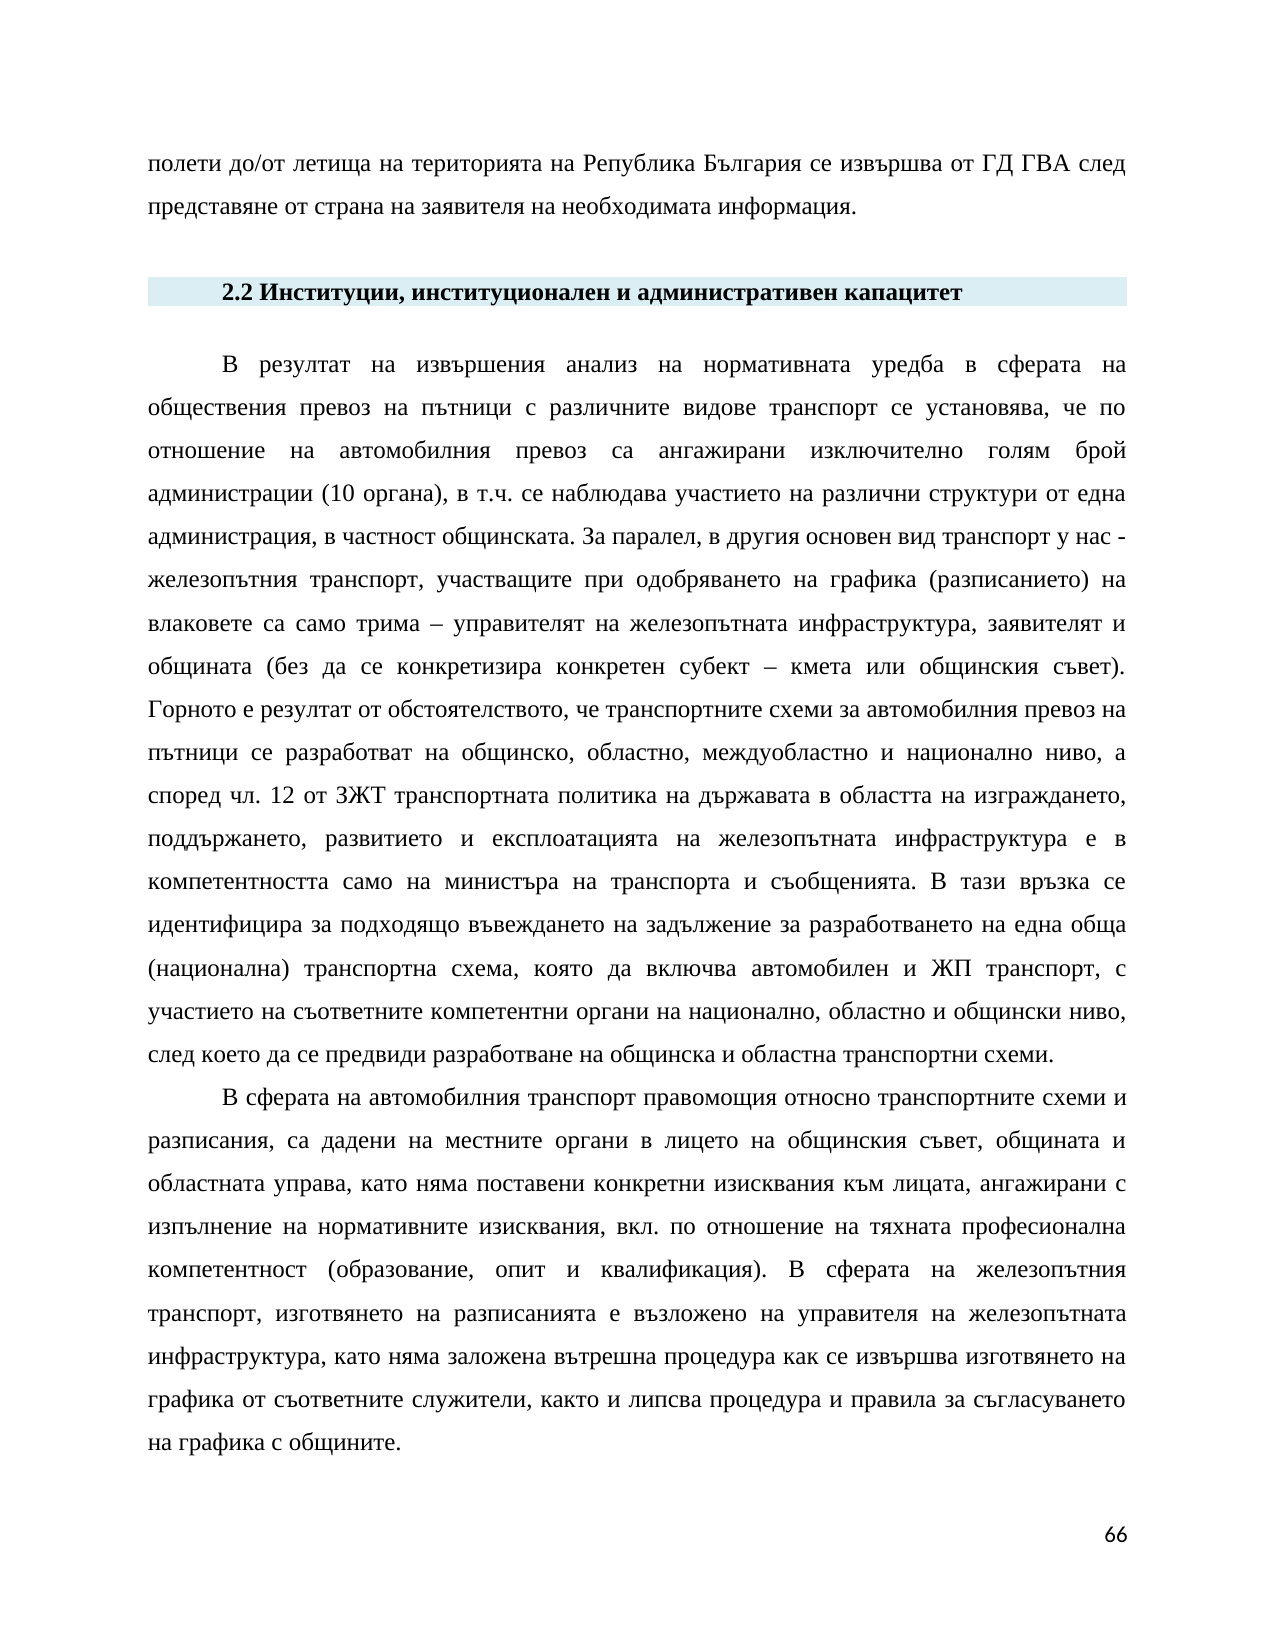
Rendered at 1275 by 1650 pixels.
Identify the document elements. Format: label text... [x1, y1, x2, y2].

text 2.2 Институции, институционален и административен капацитет [148, 277, 1127, 306]
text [148, 148, 1127, 219]
text В резултат на извършения анализ на нормативната уредба в сферата на обществения превоз на пътници с различните видове транспорт се установява, че по отношение на автомобилния превоз са ангажирани изключително голям брой администрации (10 органа), в т.ч. се наблюдава участието на различни структури от една администрация, в частност общинската. За паралел, в другия основен вид транспорт у нас - железопътния транспорт, участващите при одобряването на графика (разписанието) на влаковете са само трима – управителят на железопътната инфраструктура, заявителят и общината (без да се конкретизира конкретен субект – кмета или общинския съвет). Горното е резултат от обстоятелството, че транспортните схеми за автомобилния превоз на пътници се разработват на общинско, областно, междуобластно и национално ниво, а според чл. 12 от ЗЖТ транспортната политика на държавата в областта на изграждането, поддържането, развитието и експлоатацията на железопътната инфраструктура е в компетентността само на министъра на транспорта и съобщенията. В тази връзка се идентифицира за подходящо въвеждането на задължение за разработването на една обща (национална) транспортна схема, която да включва автомобилен и ЖП транспорт, с участието на съответните компетентни органи на национално, областно и общински ниво, след което да се предвиди разработване на общинска и областна транспортни схеми. [148, 349, 1127, 1068]
text В сферата на автомобилния транспорт правомощия относно транспортните схеми и разписания, са дадени на местните органи в лицето на общинския съвет, общината и областната управа, като няма поставени конкретни изисквания към лицата, ангажирани с изпълнение на нормативните изисквания, вкл. по отношение на тяхната професионална компетентност (образование, опит и квалификация). В сферата на железопътния транспорт, изготвянето на разписанията е възложено на управителя на железопътната инфраструктура, като няма заложена вътрешна процедура как се извършва изготвянето на графика от съответните служители, както и липсва процедура и правила за съгласуването на графика с общините. [148, 1082, 1127, 1456]
